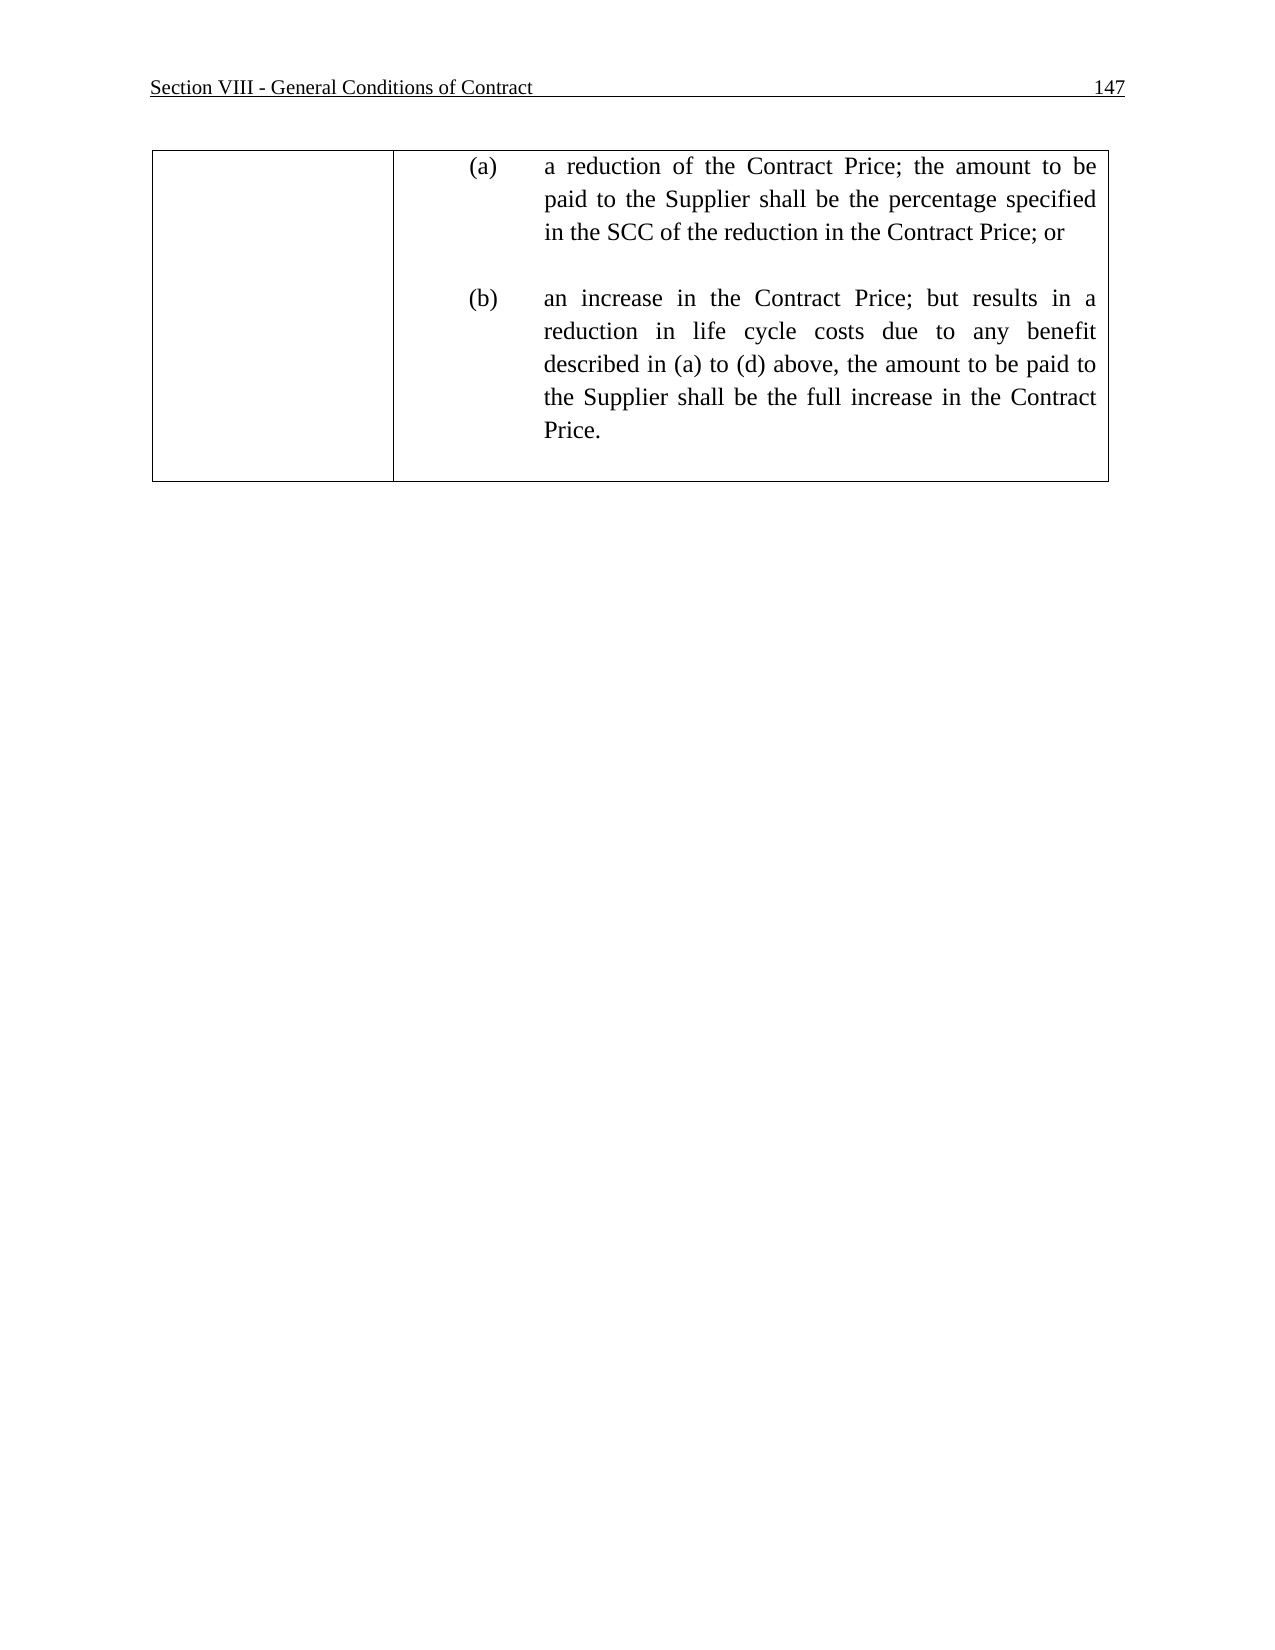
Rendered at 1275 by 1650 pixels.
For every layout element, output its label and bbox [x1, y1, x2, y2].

table_cell [153, 151, 393, 481]
table_cell [394, 151, 1108, 481]
